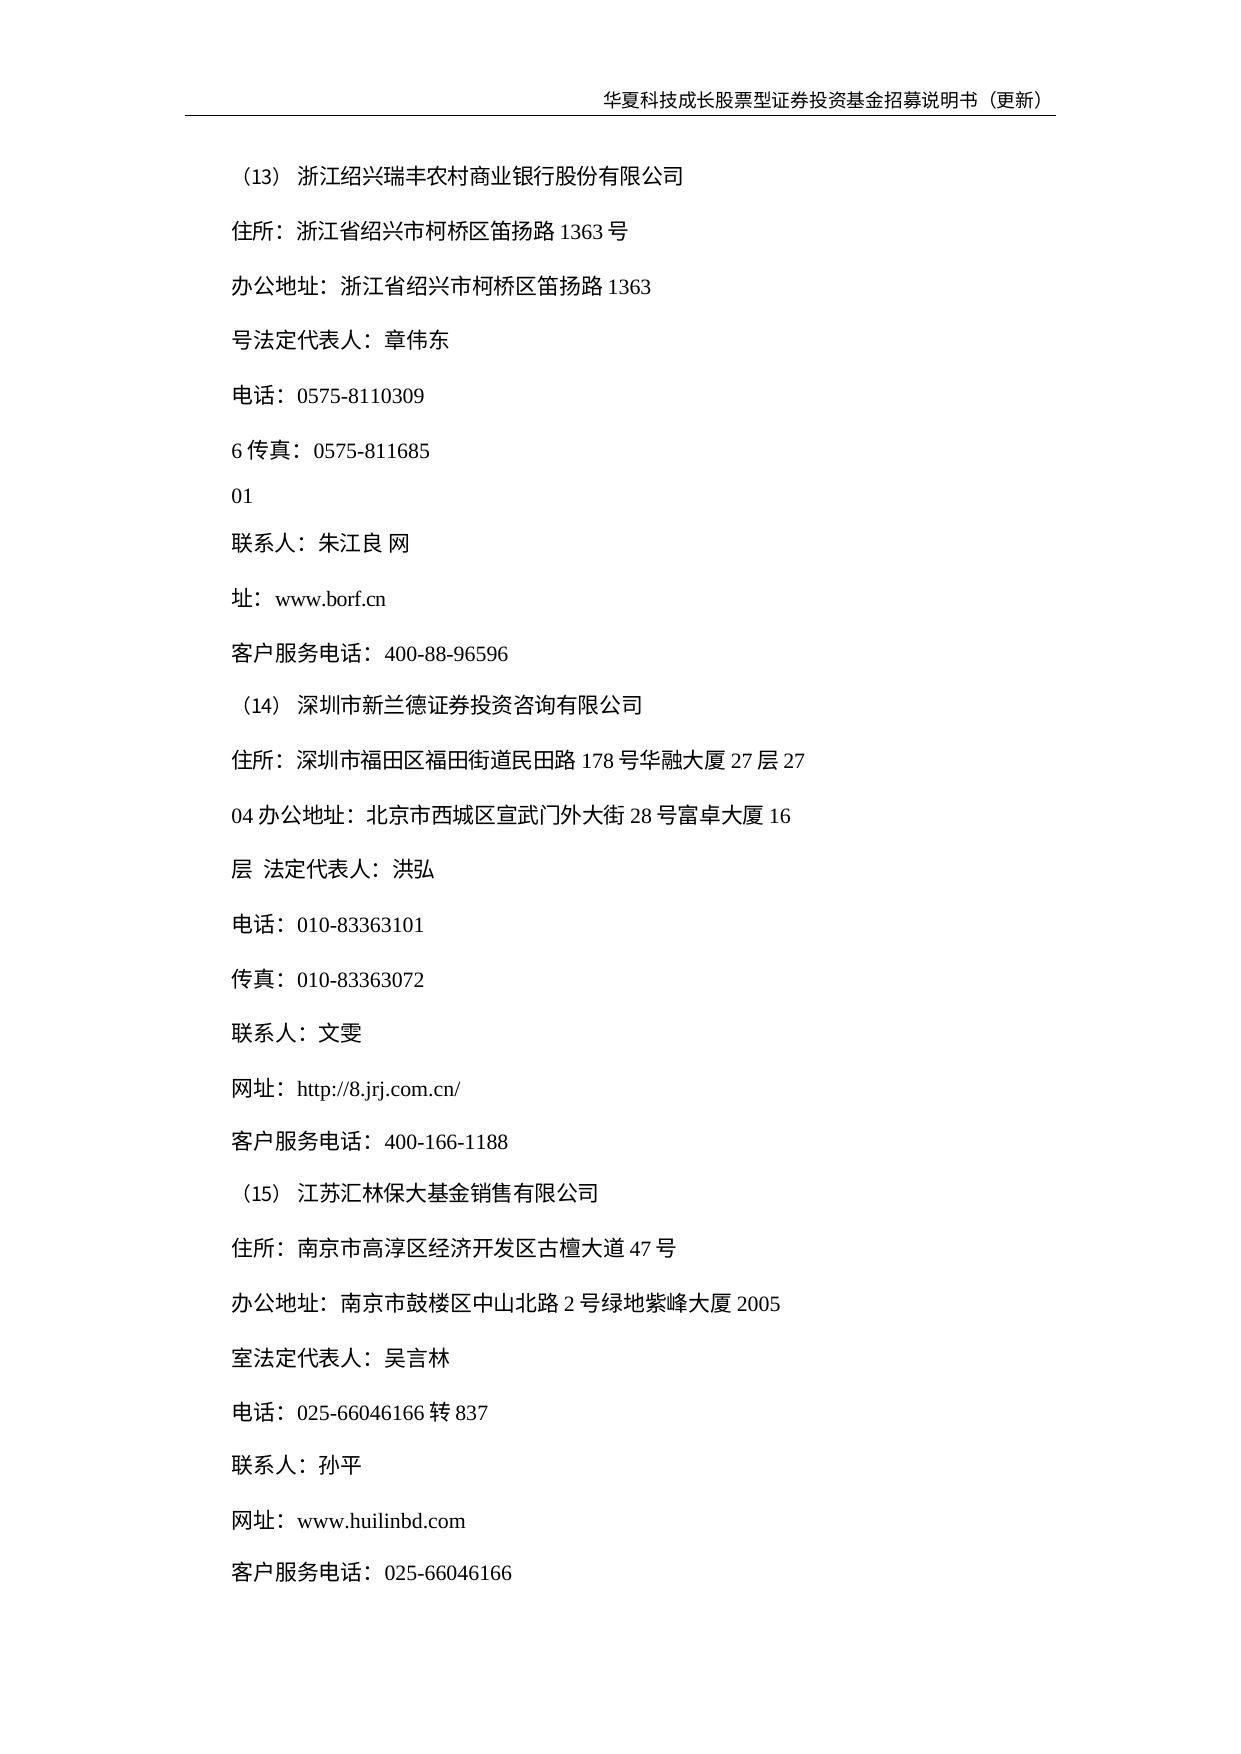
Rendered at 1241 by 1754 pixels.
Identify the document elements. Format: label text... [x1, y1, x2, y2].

text 办公地址：浙江省绍兴市柯桥区笛扬路1363号法定代表人：章伟东 [231, 269, 669, 355]
text 电话：025-66046166转837 [231, 1395, 1115, 1427]
text 联系人：文雯 [231, 1016, 1115, 1048]
text 客户服务电话：400-166-1188 [231, 1124, 1115, 1155]
list 深圳市新兰德证券投资咨询有限公司 [231, 688, 1115, 719]
list 浙江绍兴瑞丰农村商业银行股份有限公司住所：浙江省绍兴市柯桥区笛扬路1363号 [231, 159, 691, 246]
text 电话：0575-81103096 传真：0575-81168501 [231, 378, 435, 508]
text 办公地址：南京市鼓楼区中山北路2号绿地紫峰大厦2005室法定代表人：吴言林 [231, 1286, 790, 1372]
text 住所：南京市高淳区经济开发区古檀大道47号 [231, 1231, 1115, 1263]
text 住所：深圳市福田区福田街道民田路178号华融大厦27层2704 办公地址：北京市西城区宣武门外大街28号富卓大厦16层 法定代表人：洪弘 [231, 743, 812, 884]
text 客户服务电话：400-88-96596 [231, 636, 1115, 667]
text 电话：010-83363101 传真：010-83363072 [231, 907, 425, 993]
text 网址：http://8.jrj.com.cn/ [231, 1071, 1115, 1103]
list 江苏汇林保大基金销售有限公司 [231, 1176, 1115, 1208]
text 联系人：朱江良 网址：www.borf.cn [231, 526, 412, 613]
text 联系人：孙平 [231, 1448, 1115, 1479]
text 网址：www.huilinbd.com [231, 1503, 1115, 1534]
text 客户服务电话：025-66046166 [231, 1555, 1115, 1587]
